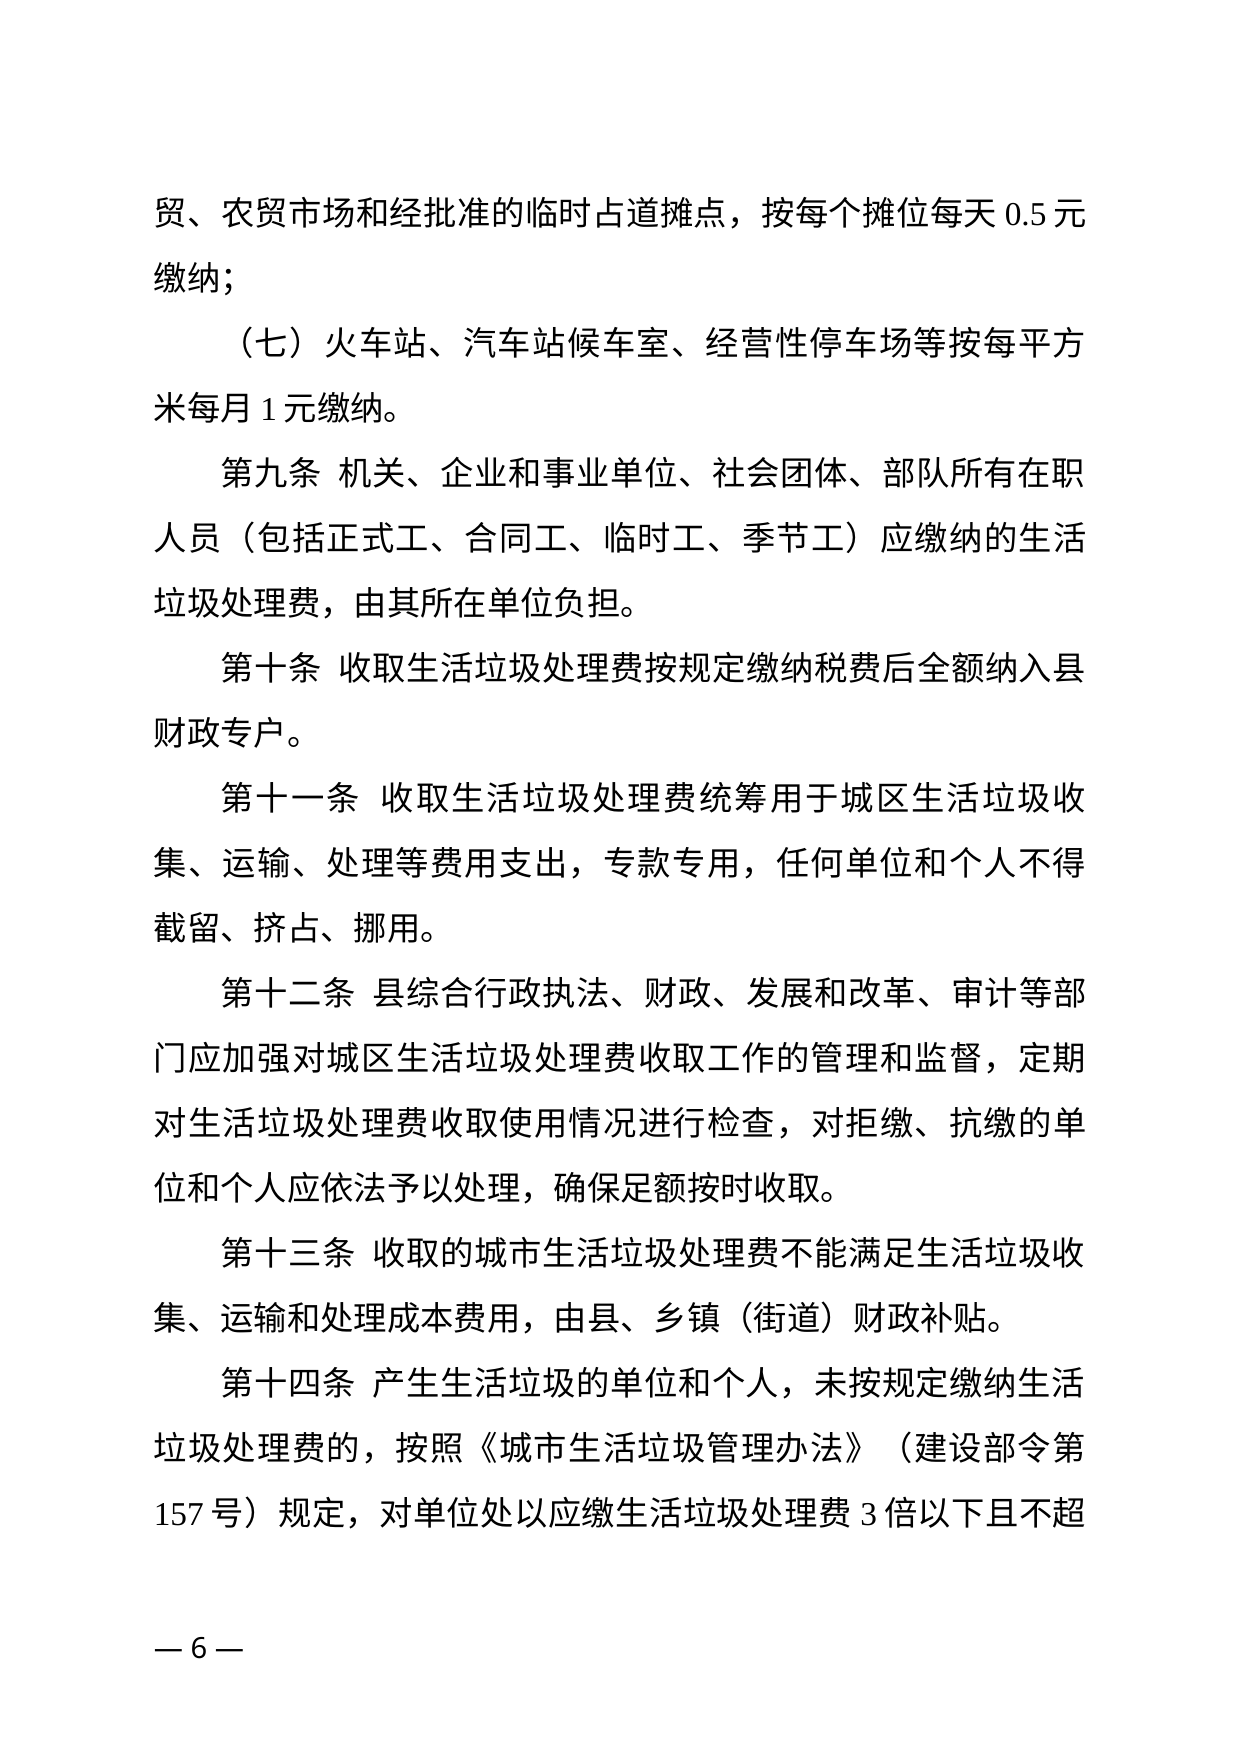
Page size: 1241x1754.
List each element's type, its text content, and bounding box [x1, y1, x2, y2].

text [153, 1348, 1087, 1543]
text 第十条 收取生活垃圾处理费按规定缴纳税费后全额纳入县财政专户。 [153, 633, 1087, 763]
text 第十二条 县综合行政执法、财政、发展和改革、审计等部门应加强对城区生活垃圾处理费收取工作的管理和监督，定期对生活垃圾处理费收取使用情况进行检查，对拒缴、抗缴的单位和个人应依法予以处理，确保足额按时收取。 [153, 958, 1087, 1218]
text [153, 178, 1087, 308]
text （七）火车站、汽车站候车室、经营性停车场等按每平方米每月1元缴纳。 [153, 308, 1087, 438]
text 第九条 机关、企业和事业单位、社会团体、部队所有在职人员（包括正式工、合同工、临时工、季节工）应缴纳的生活垃圾处理费，由其所在单位负担。 [153, 438, 1087, 633]
text 第十三条 收取的城市生活垃圾处理费不能满足生活垃圾收集、运输和处理成本费用，由县、乡镇（街道）财政补贴。 [153, 1218, 1087, 1348]
text 第十一条 收取生活垃圾处理费统筹用于城区生活垃圾收集、运输、处理等费用支出，专款专用，任何单位和个人不得截留、挤占、挪用。 [153, 763, 1087, 958]
